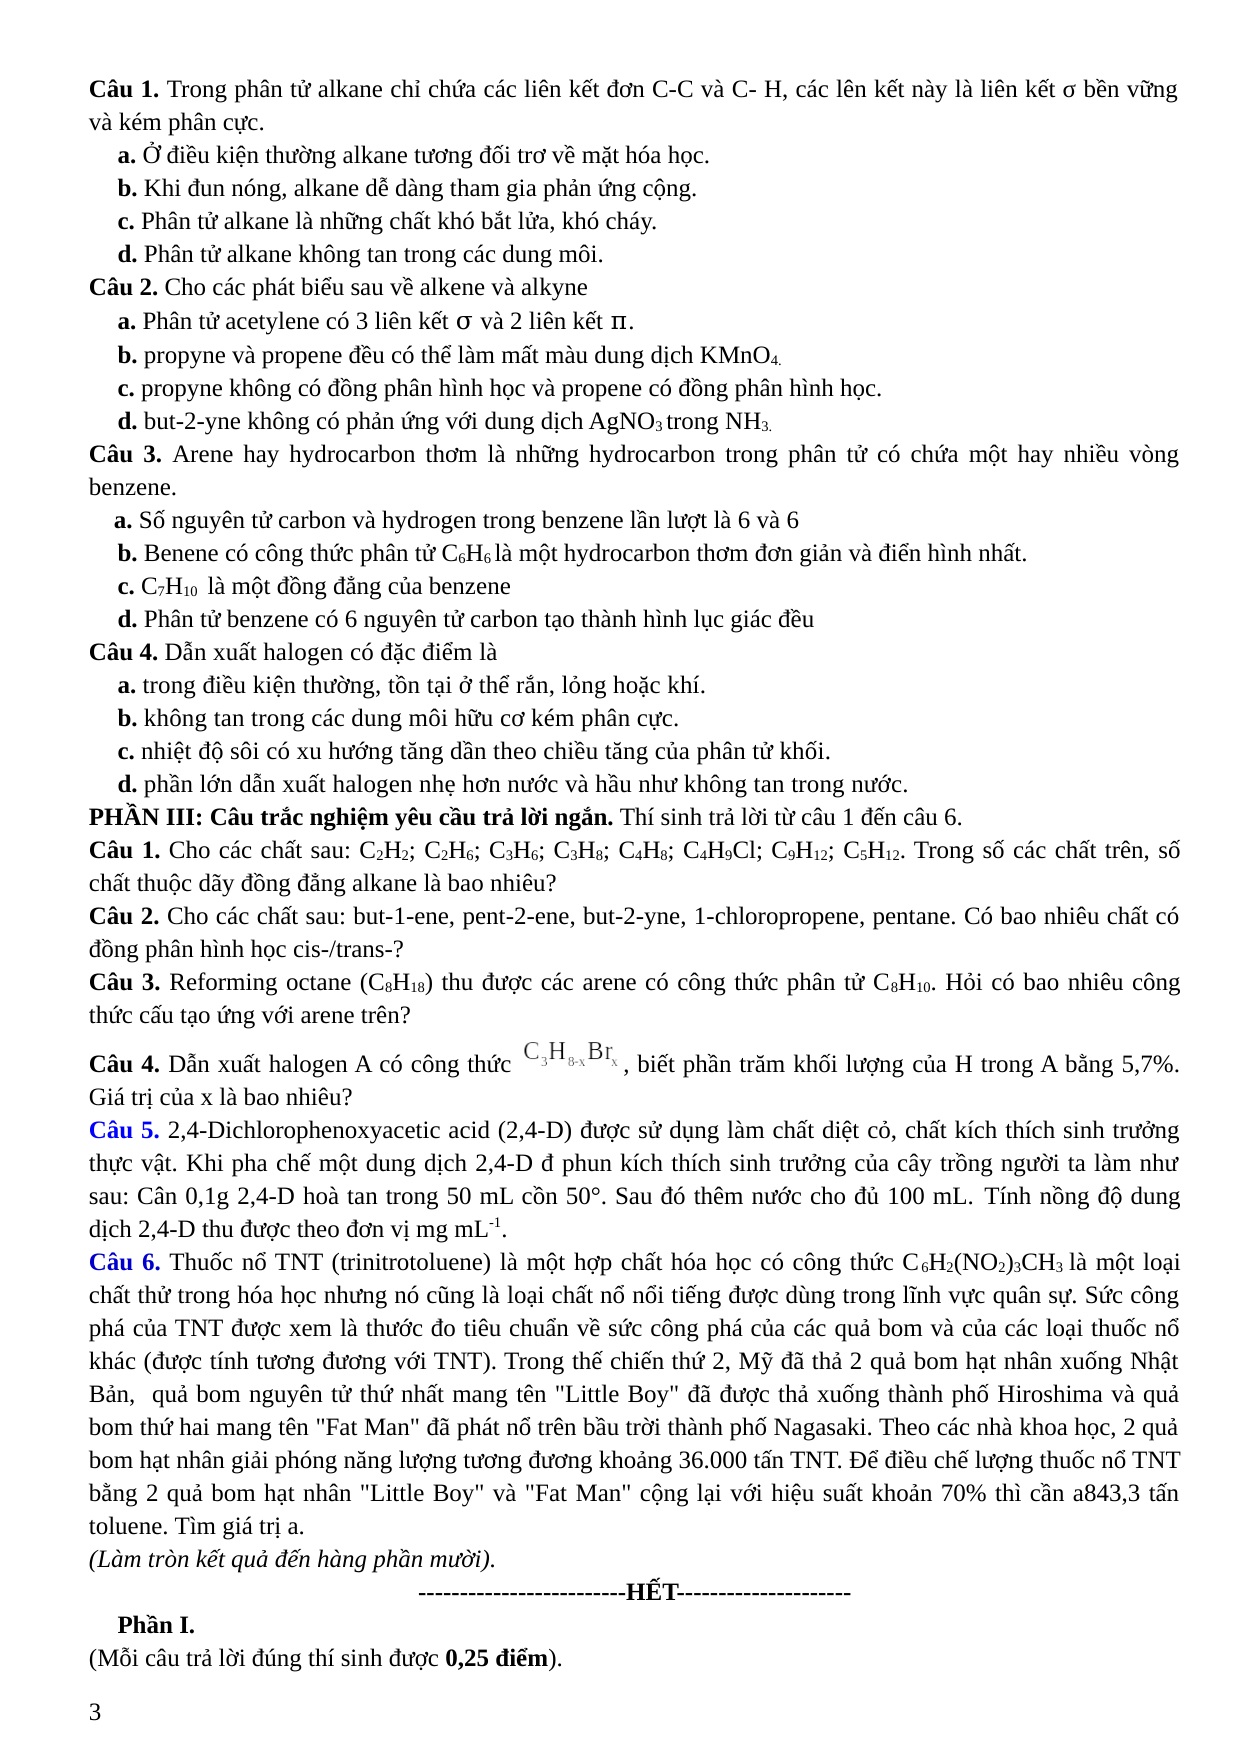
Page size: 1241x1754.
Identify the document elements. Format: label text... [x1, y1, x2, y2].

text b. Benene có công thức phân tử C6H6 là một hydrocarbon thơm đơn giản và điển hình nhất. [89, 538, 1181, 567]
text Câu 3. Arene hay hydrocarbon thơm là những hydrocarbon trong phân tử có chứa một hay nhiều vòng benzene. [89, 439, 1181, 501]
text a. Ở điều kiện thường alkane tương đối trơ về mặt hóa học. [89, 140, 1181, 169]
text Câu 5. 2,4-Dichlorophenoxyacetic acid (2,4-D) được sử dụng làm chất diệt cỏ, chất kích thích sinh trưởng thực vật. Khi pha chế một dung dịch 2,4-D đ phun kích thích sinh trưởng của cây trồng người ta làm như sau: Cân 0,1g 2,4-D hoà tan trong 50 mL cồn 50°. Sau đó thêm nước cho đủ 100 mL. Tính nồng độ dung dịch 2,4-D thu được theo đơn vị mg mL-1. [89, 1115, 1181, 1243]
text Câu 1. Trong phân tử alkane chỉ chứa các liên kết đơn C-C và C- H, các lên kết này là liên kết σ bền vững và kém phân cực. [89, 74, 1181, 136]
text a. Số nguyên tử carbon và hydrogen trong benzene lần lượt là 6 và 6 [89, 505, 1181, 533]
text c. Phân tử alkane là những chất khó bắt lửa, khó cháy. [89, 206, 1181, 235]
text Câu 1. Cho các chất sau: C2H2; C2H6; C3H6; C3H8; C4H8; C4H9Cl; C9H12; C5H12. Trong số các chất trên, số chất thuộc dãy đồng đẳng alkane là bao nhiêu? [89, 835, 1181, 897]
text Câu 4. Dẫn xuất halogen có đặc điểm là [89, 637, 1181, 666]
text b. không tan trong các dung môi hữu cơ kém phân cực. [89, 703, 1181, 732]
text d. but-2-yne không có phản ứng với dung dịch AgNO3 trong NH3. [89, 406, 1181, 434]
text Phần I. [89, 1610, 1181, 1639]
text (Làm tròn kết quả đến hàng phần mười). [89, 1544, 1181, 1573]
text Câu 4. Dẫn xuất halogen A có công thức , biết phần trăm khối lượng của H trong A bằng 5,7%. Giá trị của x là bao nhiêu? [89, 1033, 1181, 1111]
text (Mỗi câu trả lời đúng thí sinh được 0,25 điểm). [89, 1643, 1181, 1672]
text Câu 2. Cho các phát biểu sau về alkene và alkyne [89, 272, 1181, 301]
text a. Phân tử acetylene có 3 liên kết σ và 2 liên kết π. [89, 305, 1181, 335]
text PHẦN III: Câu trắc nghiệm yêu cầu trả lời ngắn. Thí sinh trả lời từ câu 1 đến câu 6. [89, 802, 1181, 831]
text d. Phân tử benzene có 6 nguyên tử carbon tạo thành hình lục giác đều [89, 604, 1181, 633]
text b. propyne và propene đều có thể làm mất màu dung dịch KMnO4. [89, 340, 1181, 368]
text a. trong điều kiện thường, tồn tại ở thể rắn, lỏng hoặc khí. [89, 670, 1181, 699]
text Câu 6. Thuốc nổ TNT (trinitrotoluene) là một hợp chất hóa học có công thức C6H2(NO2)3CH3 là một loại chất thử trong hóa học nhưng nó cũng là loại chất nổ nổi tiếng được dùng trong lĩnh vực quân sự. Sức công phá của TNT được xem là thước đo tiêu chuẩn về sức công phá của các quả bom và của các loại thuốc nổ khác (được tính tương đương với TNT). Trong thế chiến thứ 2, Mỹ đã thả 2 quả bom hạt nhân xuống Nhật Bản, quả bom nguyên tử thứ nhất mang tên "Little Boy" đã được thả xuống thành phố Hiroshima và quả bom thứ hai mang tên "Fat Man" đã phát nổ trên bầu trời thành phố Nagasaki. Theo các nhà khoa học, 2 quả bom hạt nhân giải phóng năng lượng tương đương khoảng 36.000 tấn TNT. Để điều chế lượng thuốc nổ TNT bằng 2 quả bom hạt nhân "Little Boy" và "Fat Man" cộng lại với hiệu suất khoản 70% thì cần a843,3 tấn toluene. Tìm giá trị a. [89, 1247, 1181, 1540]
text c. nhiệt độ sôi có xu hướng tăng dần theo chiều tăng của phân tử khối. [89, 736, 1181, 765]
text Câu 2. Cho các chất sau: but-1-ene, pent-2-ene, but-2-yne, 1-chloropropene, pentane. Có bao nhiêu chất có đồng phân hình học cis-/trans-? [89, 901, 1181, 963]
text Câu 3. Reforming octane (C8H18) thu được các arene có công thức phân tử C8H10. Hỏi có bao nhiêu công thức cấu tạo ứng với arene trên? [89, 967, 1181, 1029]
text c. propyne không có đồng phân hình học và propene có đồng phân hình học. [89, 373, 1181, 401]
text c. C7H10 là một đồng đẳng của benzene [89, 571, 1181, 599]
text d. Phân tử alkane không tan trong các dung môi. [89, 239, 1181, 268]
text d. phần lớn dẫn xuất halogen nhẹ hơn nước và hầu như không tan trong nước. [89, 769, 1181, 798]
text b. Khi đun nóng, alkane dễ dàng tham gia phản ứng cộng. [89, 173, 1181, 202]
text -------------------------HẾT--------------------- [89, 1577, 1181, 1606]
